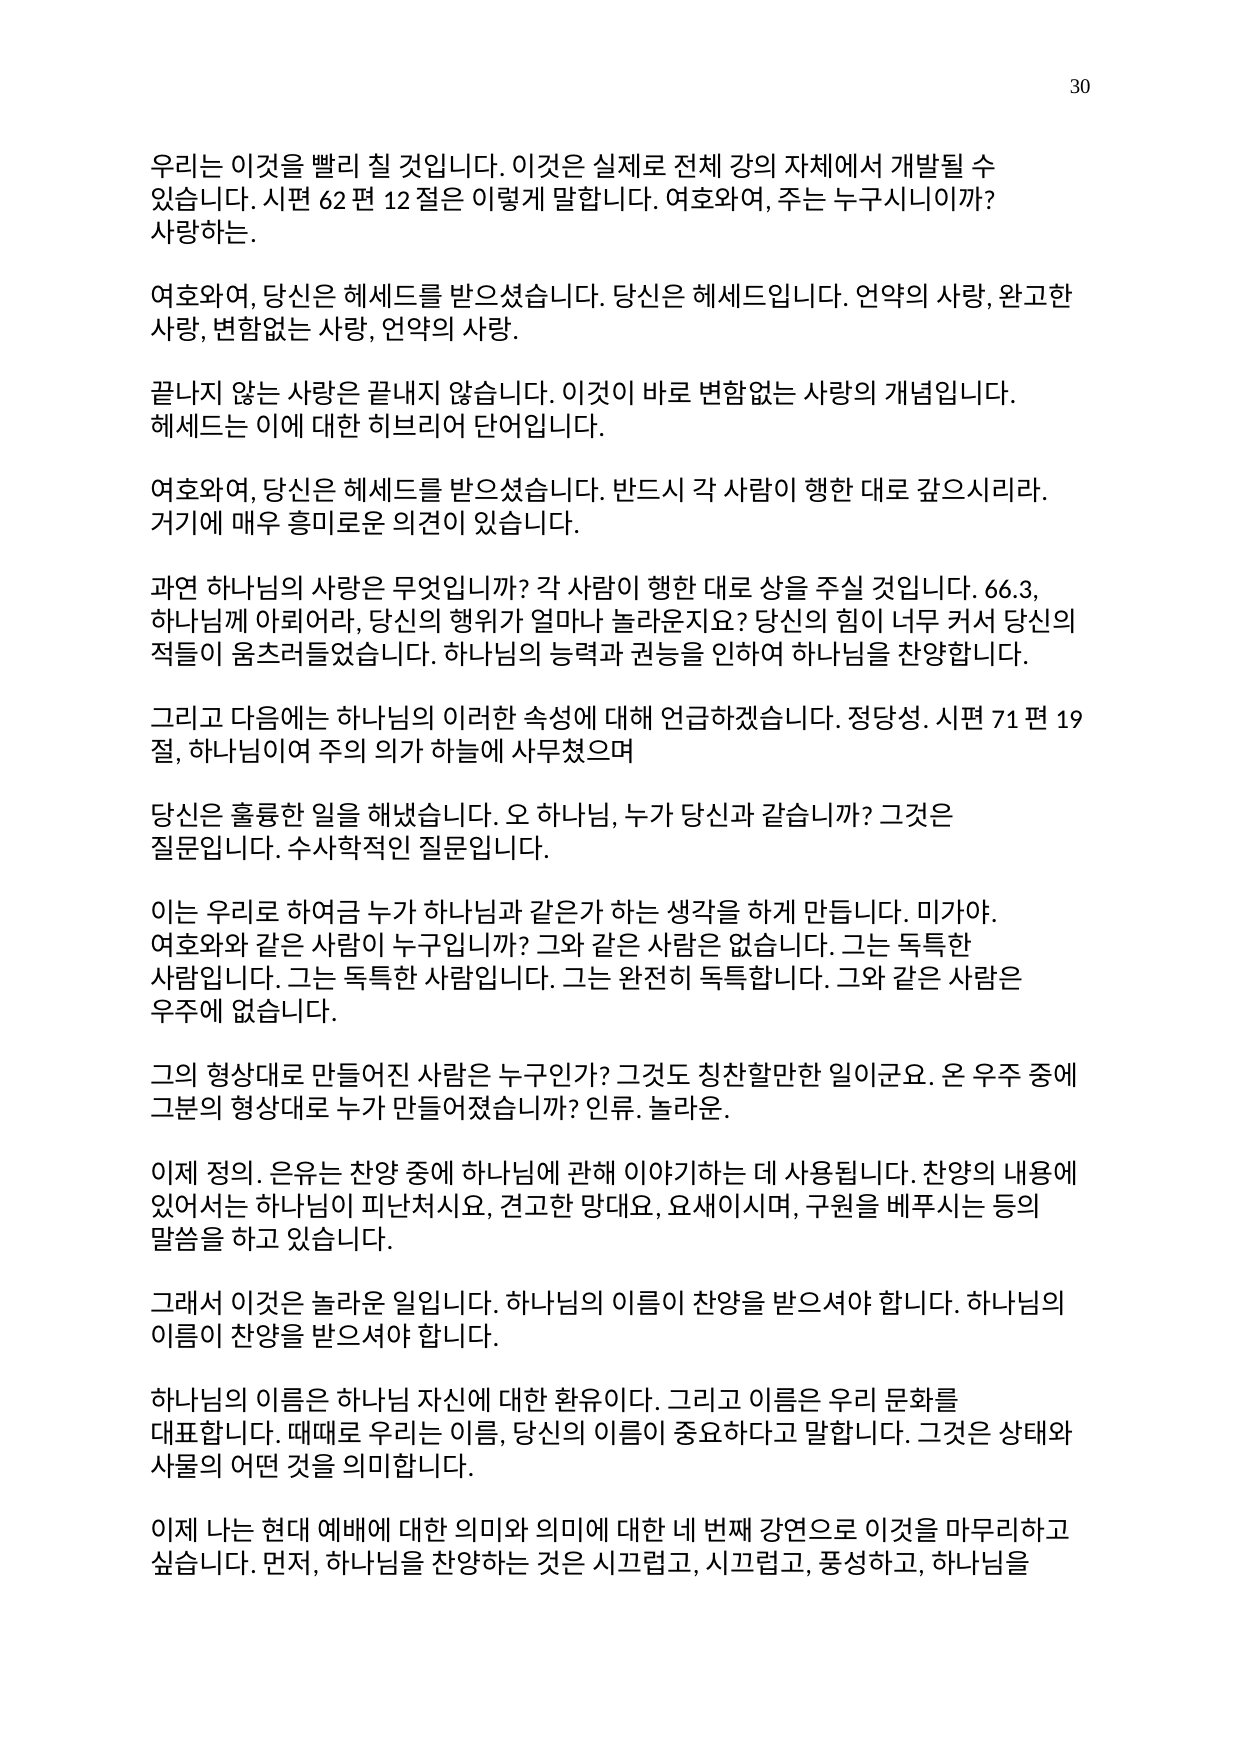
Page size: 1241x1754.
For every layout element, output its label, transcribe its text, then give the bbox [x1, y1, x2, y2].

text 하나님의 이름은 하나님 자신에 대한 환유이다. 그리고 이름은 우리 문화를 대표합니다. 때때로 우리는 이름, 당신의 이름이 중요하다고 말합니다. 그것은 상태와 사물의 어떤 것을 의미합니다. [150, 1384, 1090, 1483]
text 과연 하나님의 사랑은 무엇입니까? 각 사람이 행한 대로 상을 주실 것입니다. 66.3, 하나님께 아뢰어라, 당신의 행위가 얼마나 놀라운지요? 당신의 힘이 너무 커서 당신의 적들이 움츠러들었습니다. 하나님의 능력과 권능을 인하여 하나님을 찬양합니다. [150, 572, 1090, 671]
text 이제 정의. 은유는 찬양 중에 하나님에 관해 이야기하는 데 사용됩니다. 찬양의 내용에 있어서는 하나님이 피난처시요, 견고한 망대요, 요새이시며, 구원을 베푸시는 등의 말씀을 하고 있습니다. [150, 1157, 1090, 1256]
text 그리고 다음에는 하나님의 이러한 속성에 대해 언급하겠습니다. 정당성. 시편 71편 19절, 하나님이여 주의 의가 하늘에 사무쳤으며 [150, 702, 1090, 768]
text 여호와여, 당신은 헤세드를 받으셨습니다. 당신은 헤세드입니다. 언약의 사랑, 완고한 사랑, 변함없는 사랑, 언약의 사랑. [150, 280, 1090, 346]
text 이는 우리로 하여금 누가 하나님과 같은가 하는 생각을 하게 만듭니다. 미가야. 여호와와 같은 사람이 누구입니까? 그와 같은 사람은 없습니다. 그는 독특한 사람입니다. 그는 독특한 사람입니다. 그는 완전히 독특합니다. 그와 같은 사람은 우주에 없습니다. [150, 896, 1090, 1028]
text 그래서 이것은 놀라운 일입니다. 하나님의 이름이 찬양을 받으셔야 합니다. 하나님의 이름이 찬양을 받으셔야 합니다. [150, 1287, 1090, 1353]
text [150, 1514, 1090, 1580]
text 그의 형상대로 만들어진 사람은 누구인가? 그것도 칭찬할만한 일이군요. 온 우주 중에 그분의 형상대로 누가 만들어졌습니까? 인류. 놀라운. [150, 1059, 1090, 1126]
text 여호와여, 당신은 헤세드를 받으셨습니다. 반드시 각 사람이 행한 대로 갚으시리라. 거기에 매우 흥미로운 의견이 있습니다. [150, 474, 1090, 541]
text 끝나지 않는 사랑은 끝내지 않습니다. 이것이 바로 변함없는 사랑의 개념입니다. 헤세드는 이에 대한 히브리어 단어입니다. [150, 377, 1090, 443]
text 당신은 훌륭한 일을 해냈습니다. 오 하나님, 누가 당신과 같습니까? 그것은 질문입니다. 수사학적인 질문입니다. [150, 799, 1090, 865]
text 우리는 이것을 빨리 칠 것입니다. 이것은 실제로 전체 강의 자체에서 개발될 수 있습니다. 시편 62편 12절은 이렇게 말합니다. 여호와여, 주는 누구시니이까? 사랑하는. [150, 150, 1090, 249]
